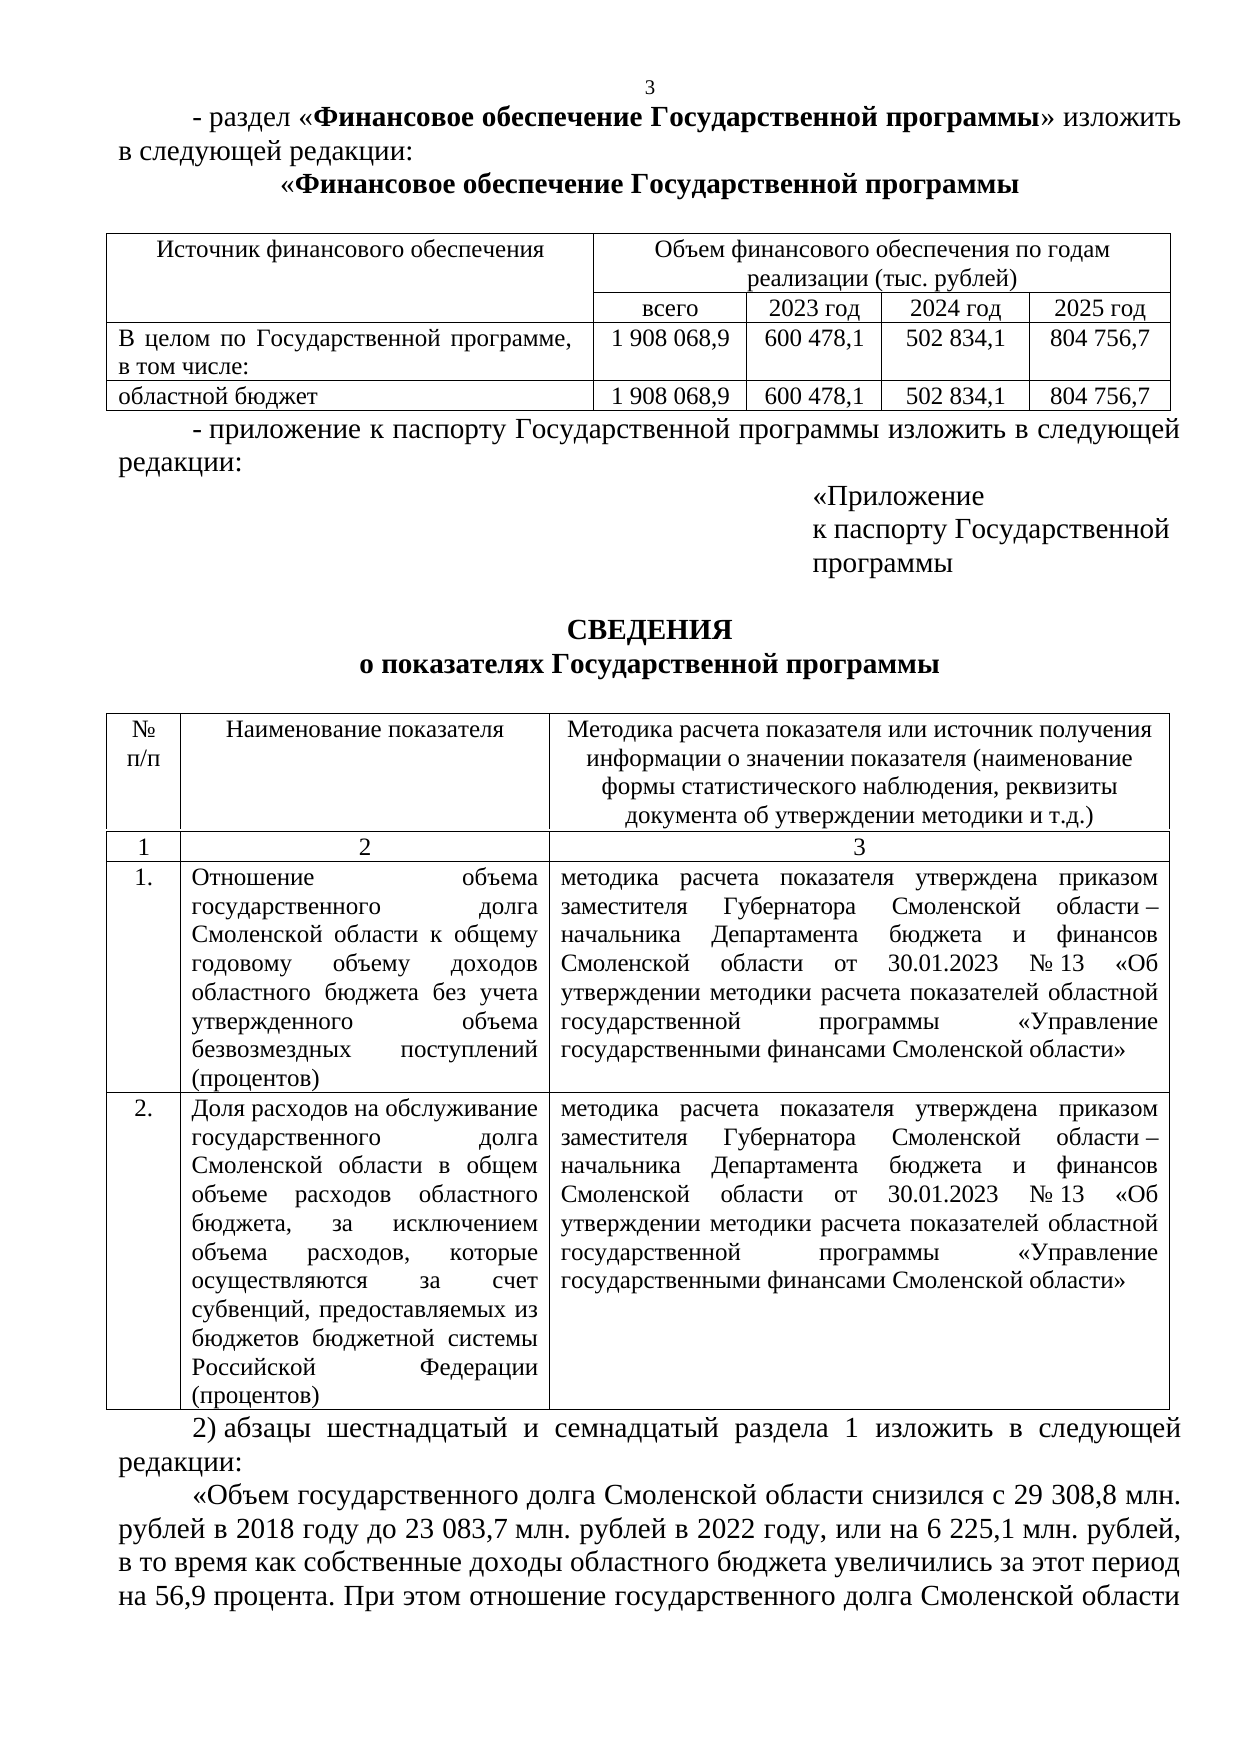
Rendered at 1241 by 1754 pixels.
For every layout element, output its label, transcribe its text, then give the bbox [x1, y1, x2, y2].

text о показателях Государственной программы [118, 646, 1181, 679]
table_header 3 [550, 832, 1169, 861]
table_header 1 [107, 832, 180, 861]
table_cell 1 908 068,9 [594, 323, 746, 380]
table_cell 1. [107, 862, 180, 1092]
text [118, 1477, 1181, 1612]
table_header Методика расчета показателя или источник получения информации о значении показателя (наименование формы статистического наблюдения, реквизиты документа об утверждении методики и т.д.) [550, 714, 1169, 829]
table_cell Доля расходов на обслуживание государственного долга Смоленской области в общем объеме расходов областного бюджета, за исключением объема расходов, которые осуществляются за счет субвенций, предоставляемых из бюджетов бюджетной системы Российской Федерации (процентов) [181, 1093, 549, 1409]
text - приложение к паспорту Государственной программы изложить в следующей редакции: [118, 411, 1181, 478]
table_header Объем финансового обеспечения по годам реализации (тыс. рублей) [594, 234, 1170, 292]
table_header № п/п [107, 714, 180, 829]
table_cell 804 756,7 [1030, 323, 1170, 380]
table_cell 1 908 068,9 [594, 381, 746, 410]
table_cell 2. [107, 1093, 180, 1409]
table_cell 600 478,1 [747, 381, 881, 410]
table_cell 2023 год [747, 293, 881, 322]
text СВЕДЕНИЯ [118, 612, 1181, 646]
table_cell 2024 год [882, 293, 1029, 322]
table_cell 804 756,7 [1030, 381, 1170, 410]
table_header Источник финансового обеспечения [107, 234, 593, 322]
table_cell В целом по Государственной программе, в том числе: [107, 323, 593, 380]
table_cell 600 478,1 [747, 323, 881, 380]
table_cell 2025 год [1030, 293, 1170, 322]
text 2) абзацы шестнадцатый и семнадцатый раздела 1 изложить в следующей редакции: [118, 1410, 1181, 1477]
table_cell Отношение объема государственного долга Смоленской области к общему годовому объему доходов областного бюджета без учета утвержденного объема безвозмездных поступлений (процентов) [181, 862, 549, 1092]
table_header Наименование показателя [181, 714, 549, 829]
text «Финансовое обеспечение Государственной программы [118, 166, 1181, 200]
table_cell всего [594, 293, 746, 322]
text «Приложение к паспорту Государственной программы [812, 478, 1181, 579]
table_cell методика расчета показателя утверждена приказом заместителя Губернатора Смоленской области – начальника Департамента бюджета и финансов Смоленской области от 30.01.2023 № 13 «Об утверждении методики расчета показателей областной государственной программы «Управление государственными финансами Смоленской области» [550, 862, 1169, 1092]
table_cell областной бюджет [107, 381, 593, 410]
table_cell 502 834,1 [882, 381, 1029, 410]
table_cell 502 834,1 [882, 323, 1029, 380]
table_cell методика расчета показателя утверждена приказом заместителя Губернатора Смоленской области – начальника Департамента бюджета и финансов Смоленской области от 30.01.2023 № 13 «Об утверждении методики расчета показателей областной государственной программы «Управление государственными финансами Смоленской области» [550, 1093, 1169, 1409]
text - раздел «Финансовое обеспечение Государственной программы» изложить в следующей редакции: [118, 99, 1181, 166]
table_header 2 [181, 832, 549, 861]
